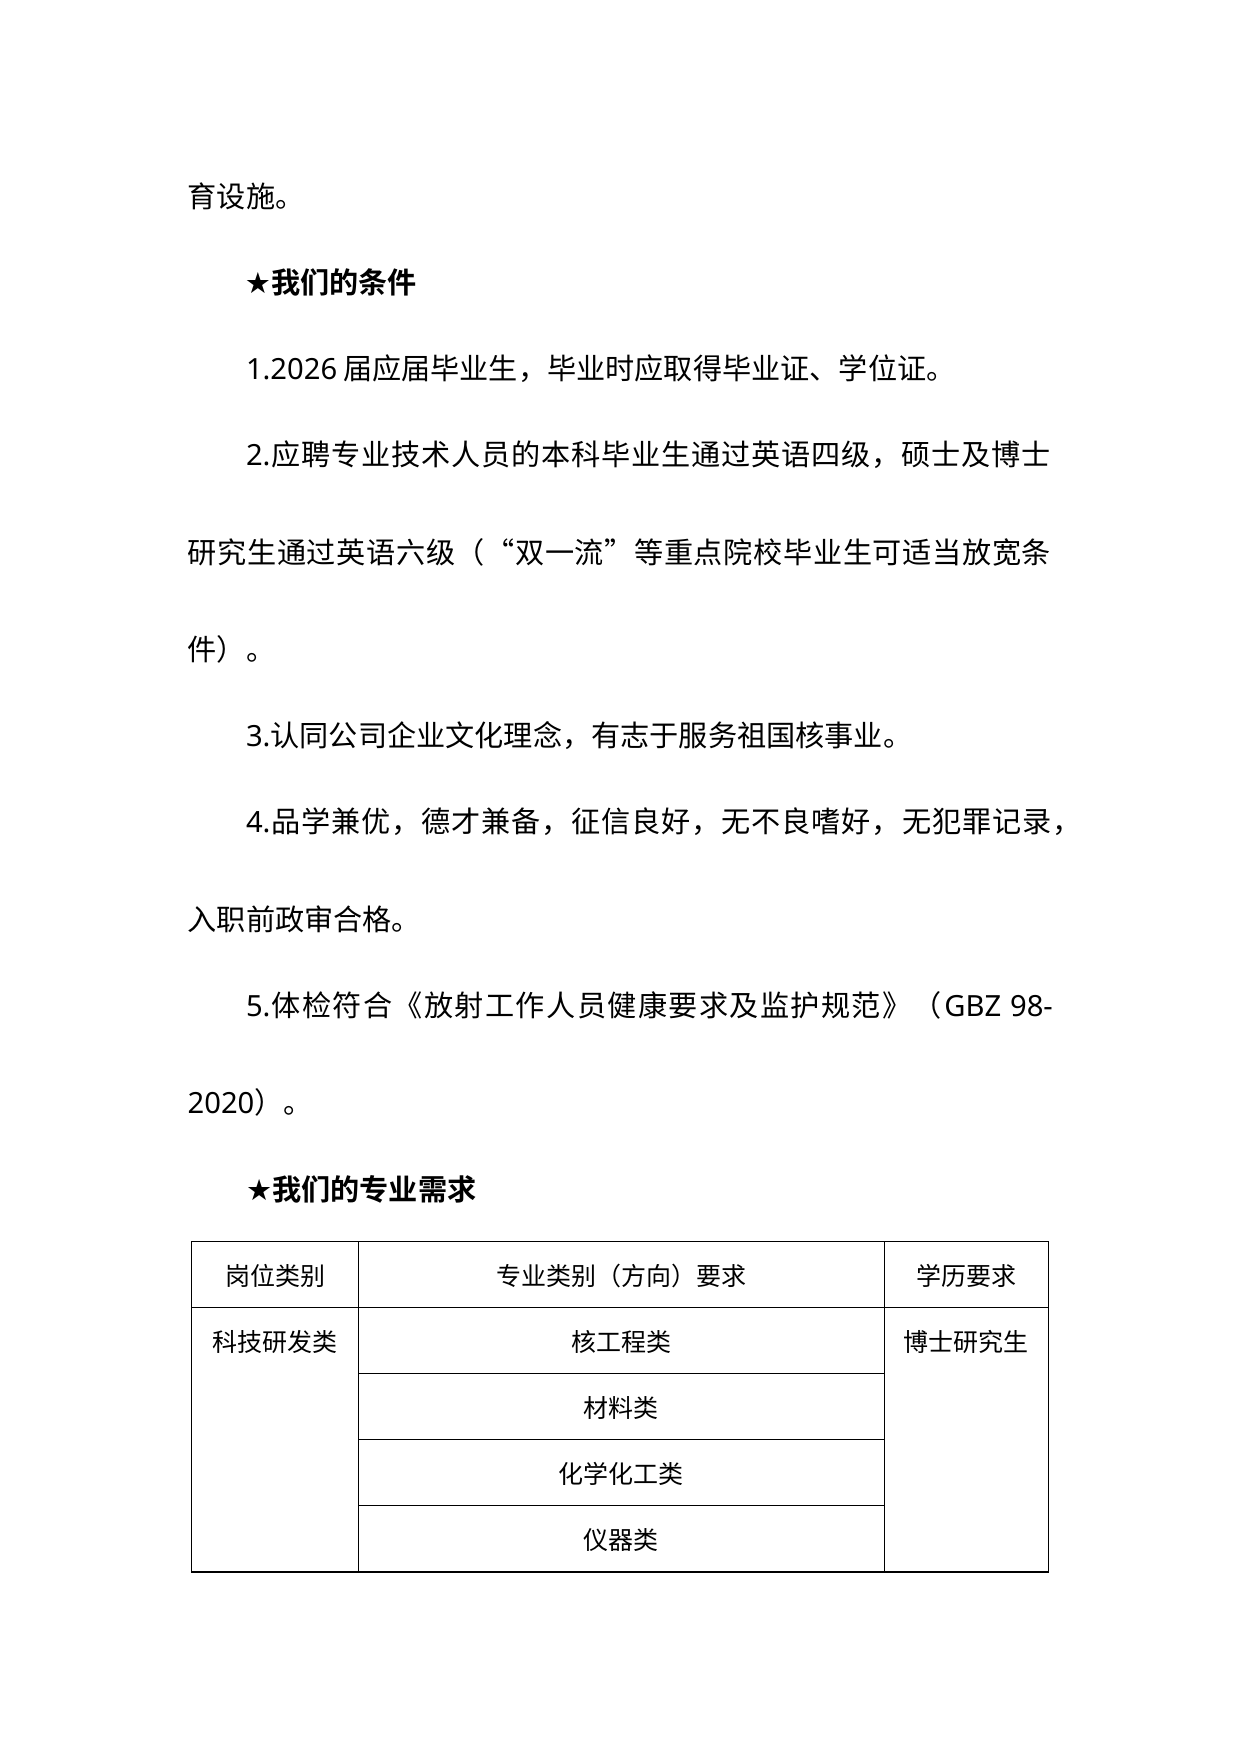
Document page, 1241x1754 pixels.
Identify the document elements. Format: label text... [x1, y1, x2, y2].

table_header 岗位类别 [192, 1242, 358, 1307]
table_cell 博士研究生 [885, 1308, 1048, 1571]
text 5.体检符合《放射工作人员健康要求及监护规范》（GBZ 98-2020）。 [187, 971, 1053, 1134]
text ★我们的条件 [187, 248, 1053, 313]
text 1.2026届应届毕业生，毕业时应取得毕业证、学位证。 [187, 334, 1053, 399]
table_header 学历要求 [885, 1242, 1048, 1307]
table_cell 仪器类 [359, 1506, 884, 1571]
text ★我们的专业需求 [187, 1155, 1053, 1220]
text 4.品学兼优，德才兼备，征信良好，无不良嗜好，无犯罪记录，入职前政审合格。 [187, 788, 1053, 950]
text 3.认同公司企业文化理念，有志于服务祖国核事业。 [187, 702, 1053, 767]
table_cell 科技研发类 [192, 1308, 358, 1571]
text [187, 162, 1053, 227]
table_cell 化学化工类 [359, 1440, 884, 1505]
table_cell 核工程类 [359, 1308, 884, 1373]
text 2.应聘专业技术人员的本科毕业生通过英语四级，硕士及博士研究生通过英语六级（“双一流”等重点院校毕业生可适当放宽条件）。 [187, 420, 1053, 680]
table_header 专业类别（方向）要求 [359, 1242, 884, 1307]
table_cell 材料类 [359, 1374, 884, 1439]
